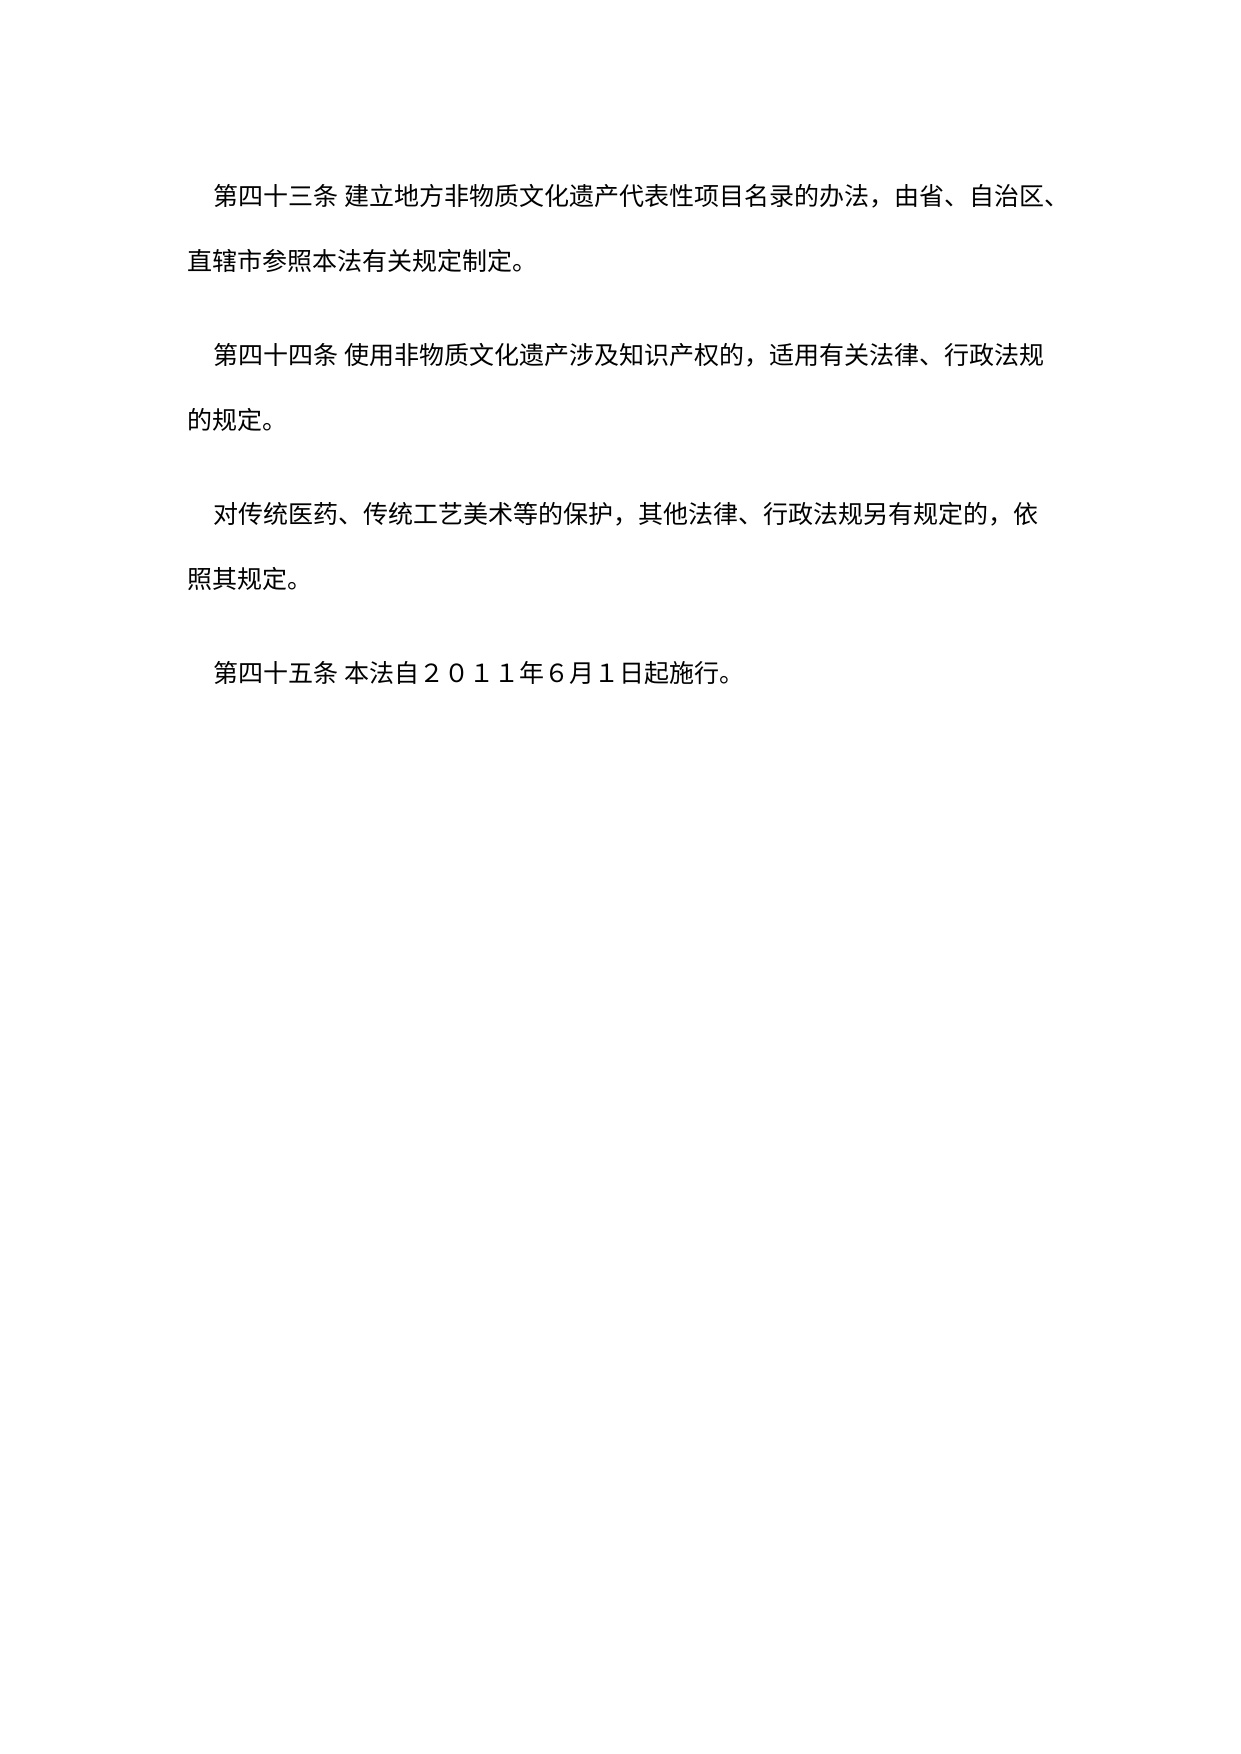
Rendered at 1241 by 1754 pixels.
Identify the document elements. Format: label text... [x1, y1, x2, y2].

text 对传统医药、传统工艺美术等的保护，其他法律、行政法规另有规定的，依照其规定。 [187, 480, 1053, 610]
text 第四十四条 使用非物质文化遗产涉及知识产权的，适用有关法律、行政法规的规定。 [187, 321, 1053, 451]
text 第四十三条 建立地方非物质文化遗产代表性项目名录的办法，由省、自治区、直辖市参照本法有关规定制定。 [187, 162, 1053, 292]
text 第四十五条 本法自２０１１年６月１日起施行。 [187, 639, 1053, 704]
